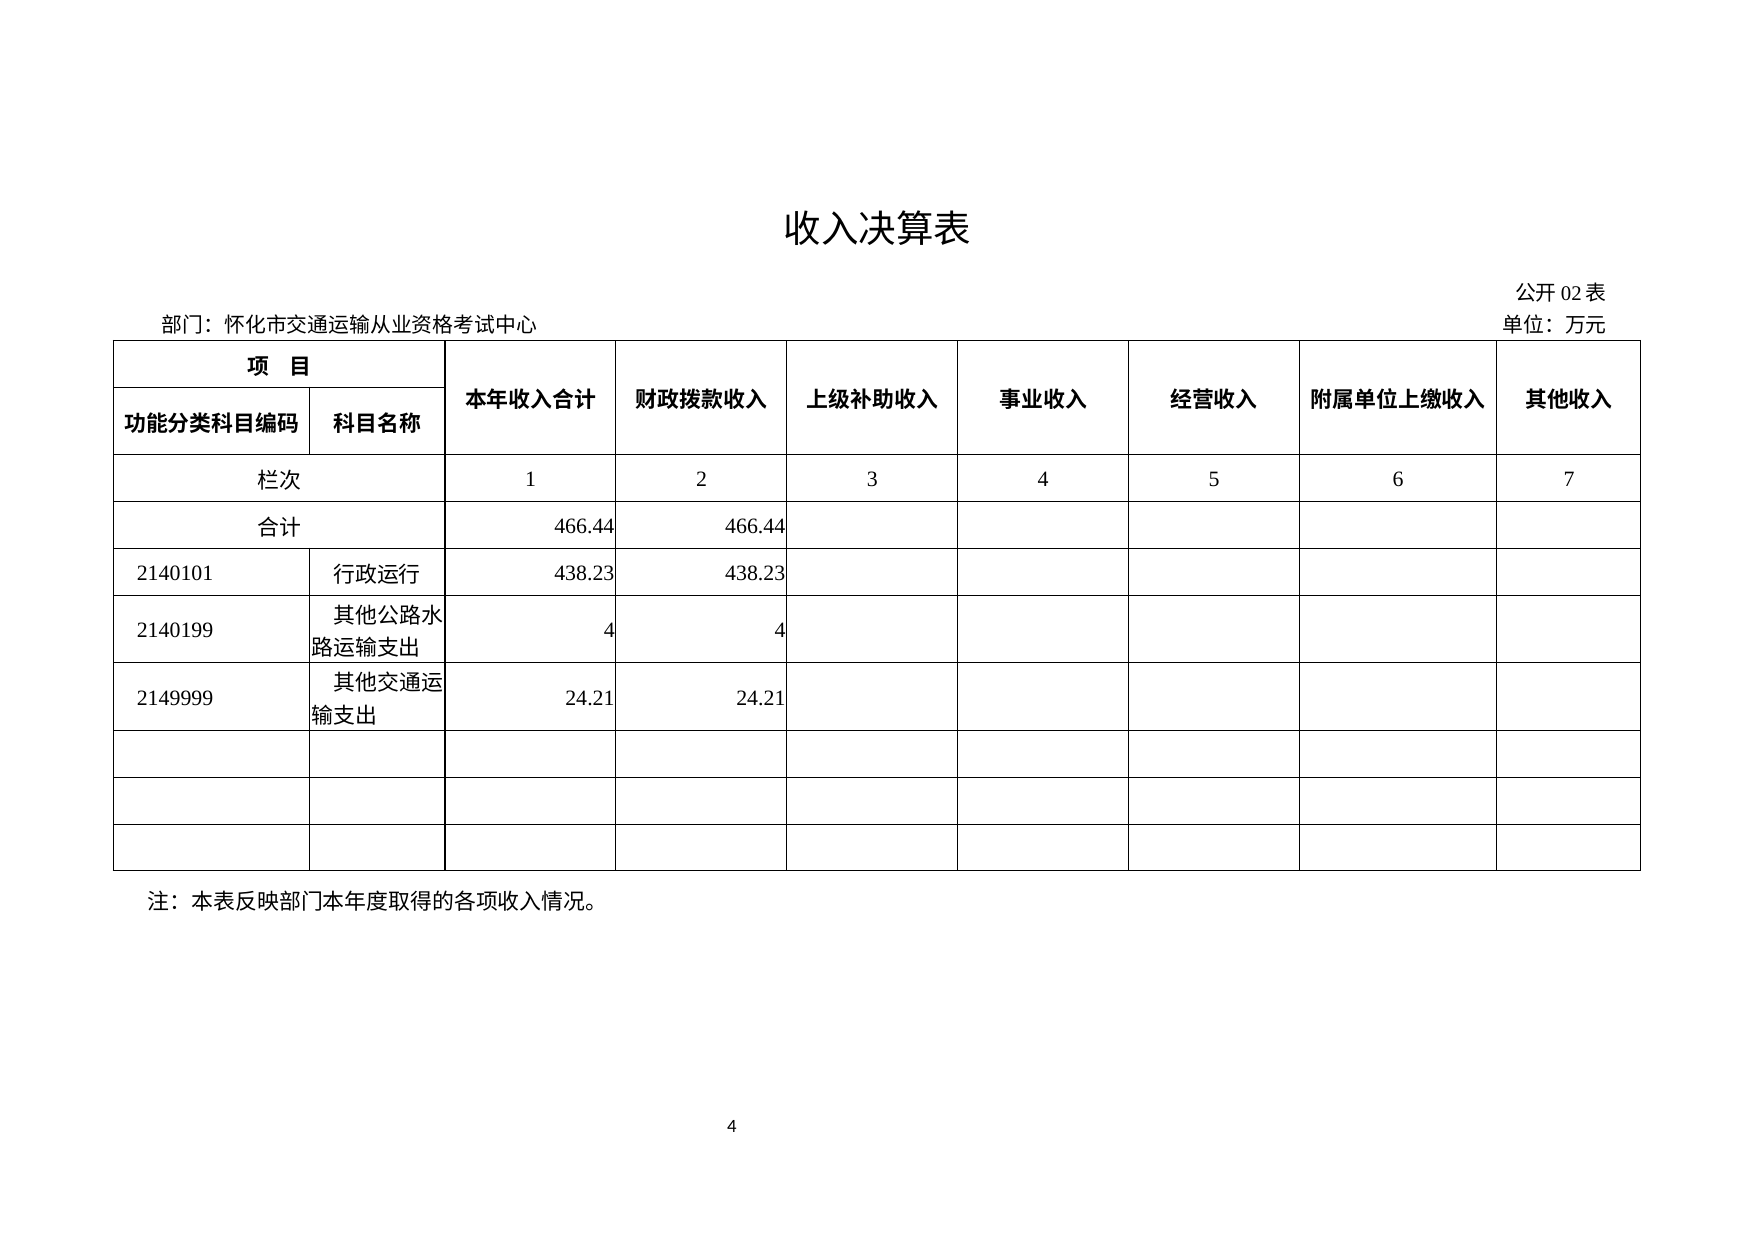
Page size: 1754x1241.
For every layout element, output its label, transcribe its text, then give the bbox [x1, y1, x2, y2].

table_cell [446, 731, 615, 777]
table_header 项 目 [114, 341, 444, 387]
table_cell [1497, 502, 1640, 548]
table_cell 5 [1129, 455, 1299, 501]
table_cell 438.23 [616, 549, 786, 594]
table_cell [958, 731, 1128, 777]
table_cell [1300, 825, 1496, 870]
table_cell 行政运行 [310, 549, 444, 594]
table_cell [616, 778, 786, 823]
table_cell [1300, 596, 1496, 662]
table_cell [1129, 731, 1299, 777]
table_cell 4 [446, 596, 615, 662]
table_header 其他收入 [1497, 341, 1640, 454]
table_cell 1 [446, 455, 615, 501]
table_header 事业收入 [958, 341, 1128, 454]
table_cell [1129, 825, 1299, 870]
table_cell [787, 778, 957, 823]
text 公开02表 [148, 275, 1606, 307]
text 注：本表反映部门本年度取得的各项收入情况。 [148, 884, 1606, 916]
table_cell 2140199 [114, 596, 309, 662]
table_cell [1497, 825, 1640, 870]
table_cell [787, 731, 957, 777]
table_cell 4 [958, 455, 1128, 501]
table_cell [1497, 778, 1640, 823]
table_cell [310, 731, 444, 777]
table_cell 功能分类科目编码 [114, 388, 309, 454]
table_cell [787, 596, 957, 662]
table_header 本年收入合计 [446, 341, 615, 454]
table_cell 2149999 [114, 663, 309, 730]
table_cell 466.44 [446, 502, 615, 548]
table_cell [1129, 663, 1299, 730]
table_cell 3 [787, 455, 957, 501]
table_cell [1129, 778, 1299, 823]
table_cell 24.21 [616, 663, 786, 730]
table_cell [1129, 596, 1299, 662]
table_cell [958, 549, 1128, 594]
table_header 附属单位上缴收入 [1300, 341, 1496, 454]
table_cell 24.21 [446, 663, 615, 730]
table_cell 4 [616, 596, 786, 662]
table_cell 其他公路水路运输支出 [310, 596, 444, 662]
table_cell [1300, 663, 1496, 730]
table_cell 7 [1497, 455, 1640, 501]
table_cell [446, 778, 615, 823]
table_cell [958, 596, 1128, 662]
table_cell [787, 502, 957, 548]
table_cell [616, 825, 786, 870]
text 收入决算表 [148, 193, 1606, 258]
table_cell [1300, 778, 1496, 823]
table_cell 其他交通运输支出 [310, 663, 444, 730]
table_cell [1497, 731, 1640, 777]
table_cell [114, 778, 309, 823]
table_cell 2140101 [114, 549, 309, 594]
table_cell 438.23 [446, 549, 615, 594]
table_cell [787, 663, 957, 730]
table_cell [1300, 549, 1496, 594]
table_cell [310, 778, 444, 823]
table_cell [1129, 549, 1299, 594]
table_cell 栏次 [114, 455, 444, 501]
table_cell [1497, 596, 1640, 662]
table_header 经营收入 [1129, 341, 1299, 454]
table_cell [787, 549, 957, 594]
table_cell [958, 502, 1128, 548]
table_cell [616, 731, 786, 777]
table_header 上级补助收入 [787, 341, 957, 454]
table_cell [958, 778, 1128, 823]
table_cell 2 [616, 455, 786, 501]
table_cell 466.44 [616, 502, 786, 548]
table_cell [1300, 731, 1496, 777]
table_cell [1129, 502, 1299, 548]
table_cell [1497, 549, 1640, 594]
text 部门：怀化市交通运输从业资格考试中心 单位：万元 [148, 307, 1606, 340]
table_cell [446, 825, 615, 870]
table_cell 合计 [114, 502, 444, 548]
table_cell [310, 825, 444, 870]
table_cell [114, 825, 309, 870]
table_cell [114, 731, 309, 777]
table_cell [1300, 502, 1496, 548]
table_cell [1497, 663, 1640, 730]
table_cell 科目名称 [310, 388, 444, 454]
table_header 财政拨款收入 [616, 341, 786, 454]
table_cell [958, 825, 1128, 870]
table_cell 6 [1300, 455, 1496, 501]
table_cell [958, 663, 1128, 730]
table_cell [787, 825, 957, 870]
